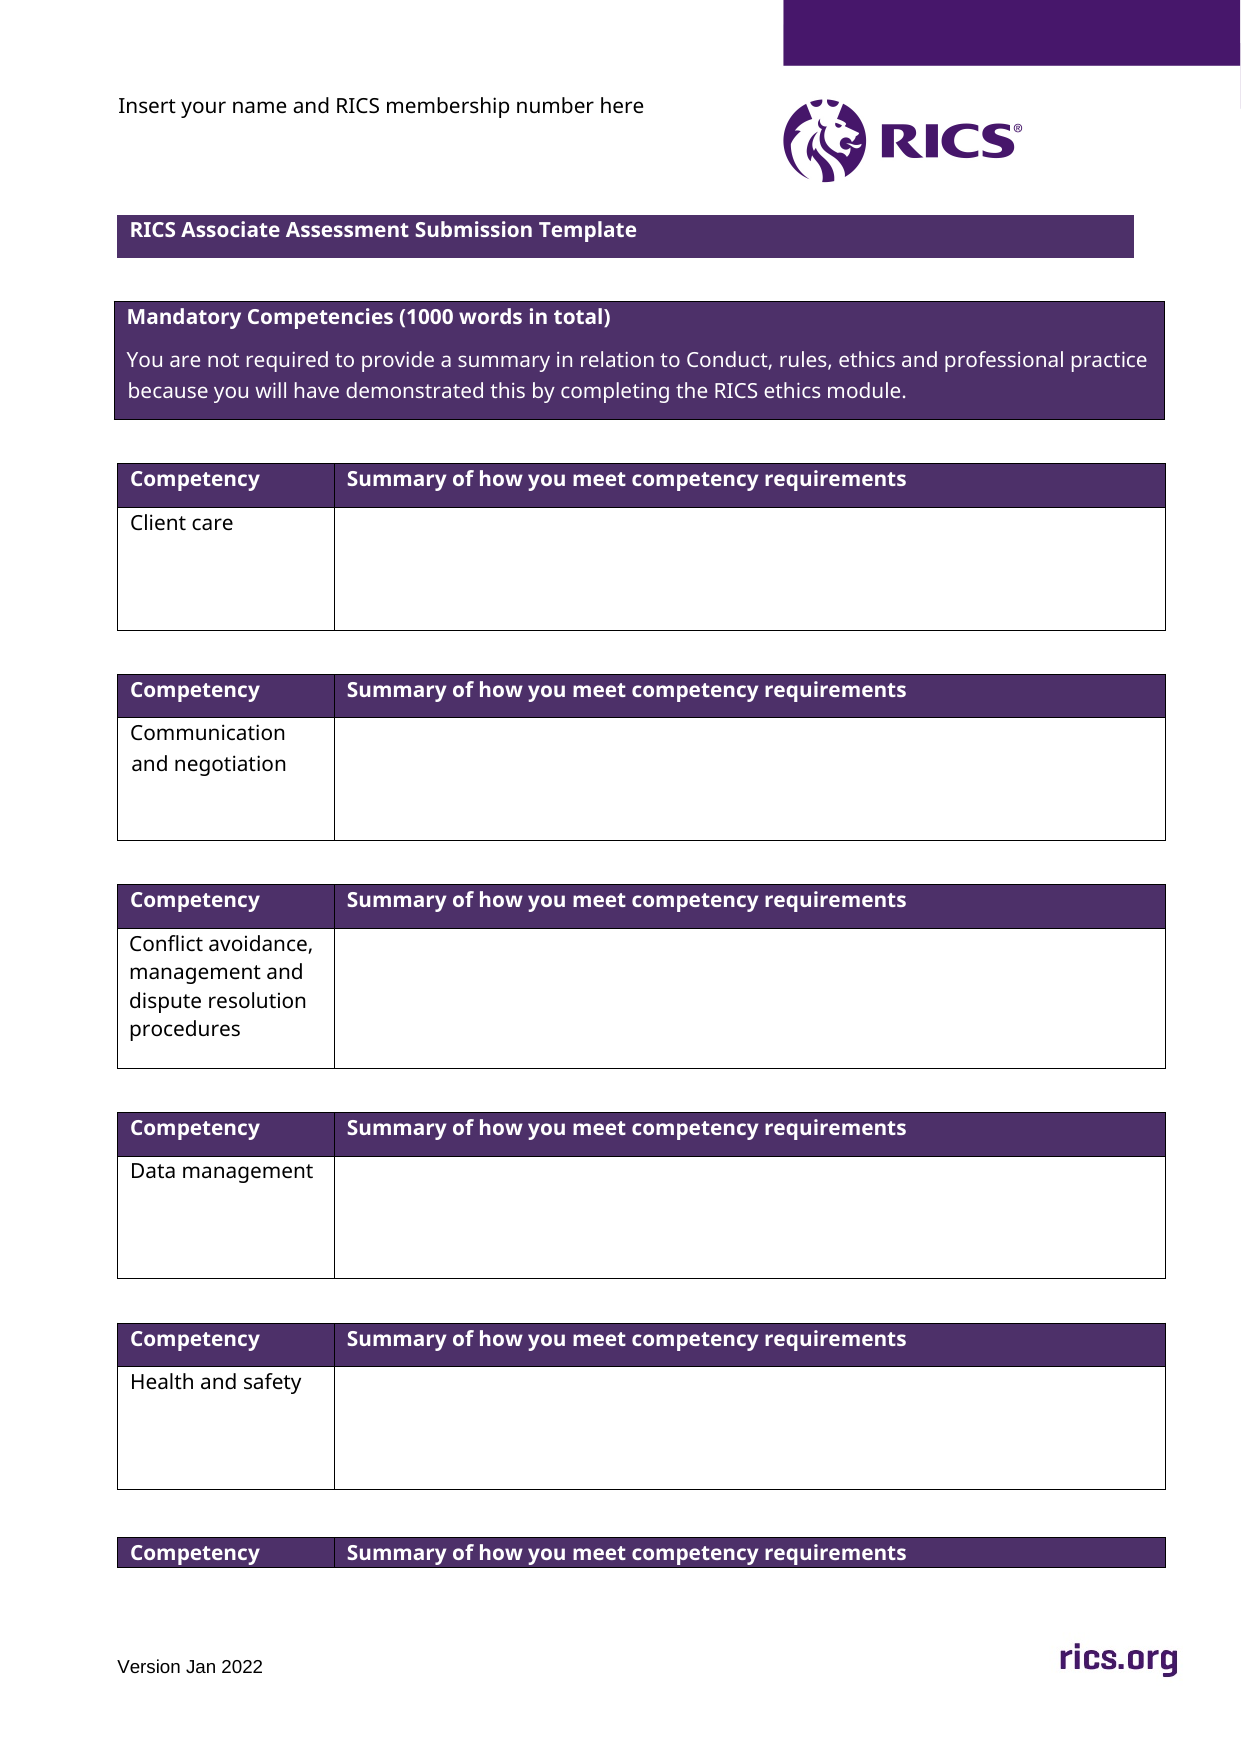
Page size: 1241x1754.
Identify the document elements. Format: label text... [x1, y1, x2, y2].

table_header Summary of how you meet competency requirements [335, 1538, 1165, 1567]
table_header Competency [118, 1324, 334, 1366]
table_cell [335, 508, 1165, 629]
table_header Summary of how you meet competency requirements [335, 1113, 1165, 1156]
table_cell Health and safety [118, 1367, 334, 1489]
picture [3, 0, 1241, 274]
picture [963, 1592, 1238, 1740]
table_header Competency [118, 1538, 334, 1567]
table_cell [335, 718, 1165, 840]
table_header Mandatory Competencies (1000 words in total) You are not required to provide a summary in relation to Conduct, rules, ethics and professional practice because you will have demonstrated this by completing the RICS ethics module. [115, 302, 1164, 419]
table_cell Communication and negotiation [118, 718, 334, 840]
table_header Competency [118, 675, 334, 717]
table_header RICS Associate Assessment Submission Template [117, 215, 1134, 258]
table_header Competency [118, 464, 334, 507]
table_cell Data management [118, 1157, 334, 1278]
table_cell [335, 1157, 1165, 1278]
table_cell [335, 1367, 1165, 1489]
table_cell Conflict avoidance, management and dispute resolution procedures [118, 929, 334, 1068]
table_header Summary of how you meet competency requirements [335, 464, 1165, 507]
table_cell [335, 929, 1165, 1068]
table_cell Client care [118, 508, 334, 629]
table_header Summary of how you meet competency requirements [335, 1324, 1165, 1366]
table_header Summary of how you meet competency requirements [335, 675, 1165, 717]
table_header Summary of how you meet competency requirements [335, 885, 1165, 928]
table_header Competency [118, 885, 334, 928]
table_header Competency [118, 1113, 334, 1156]
